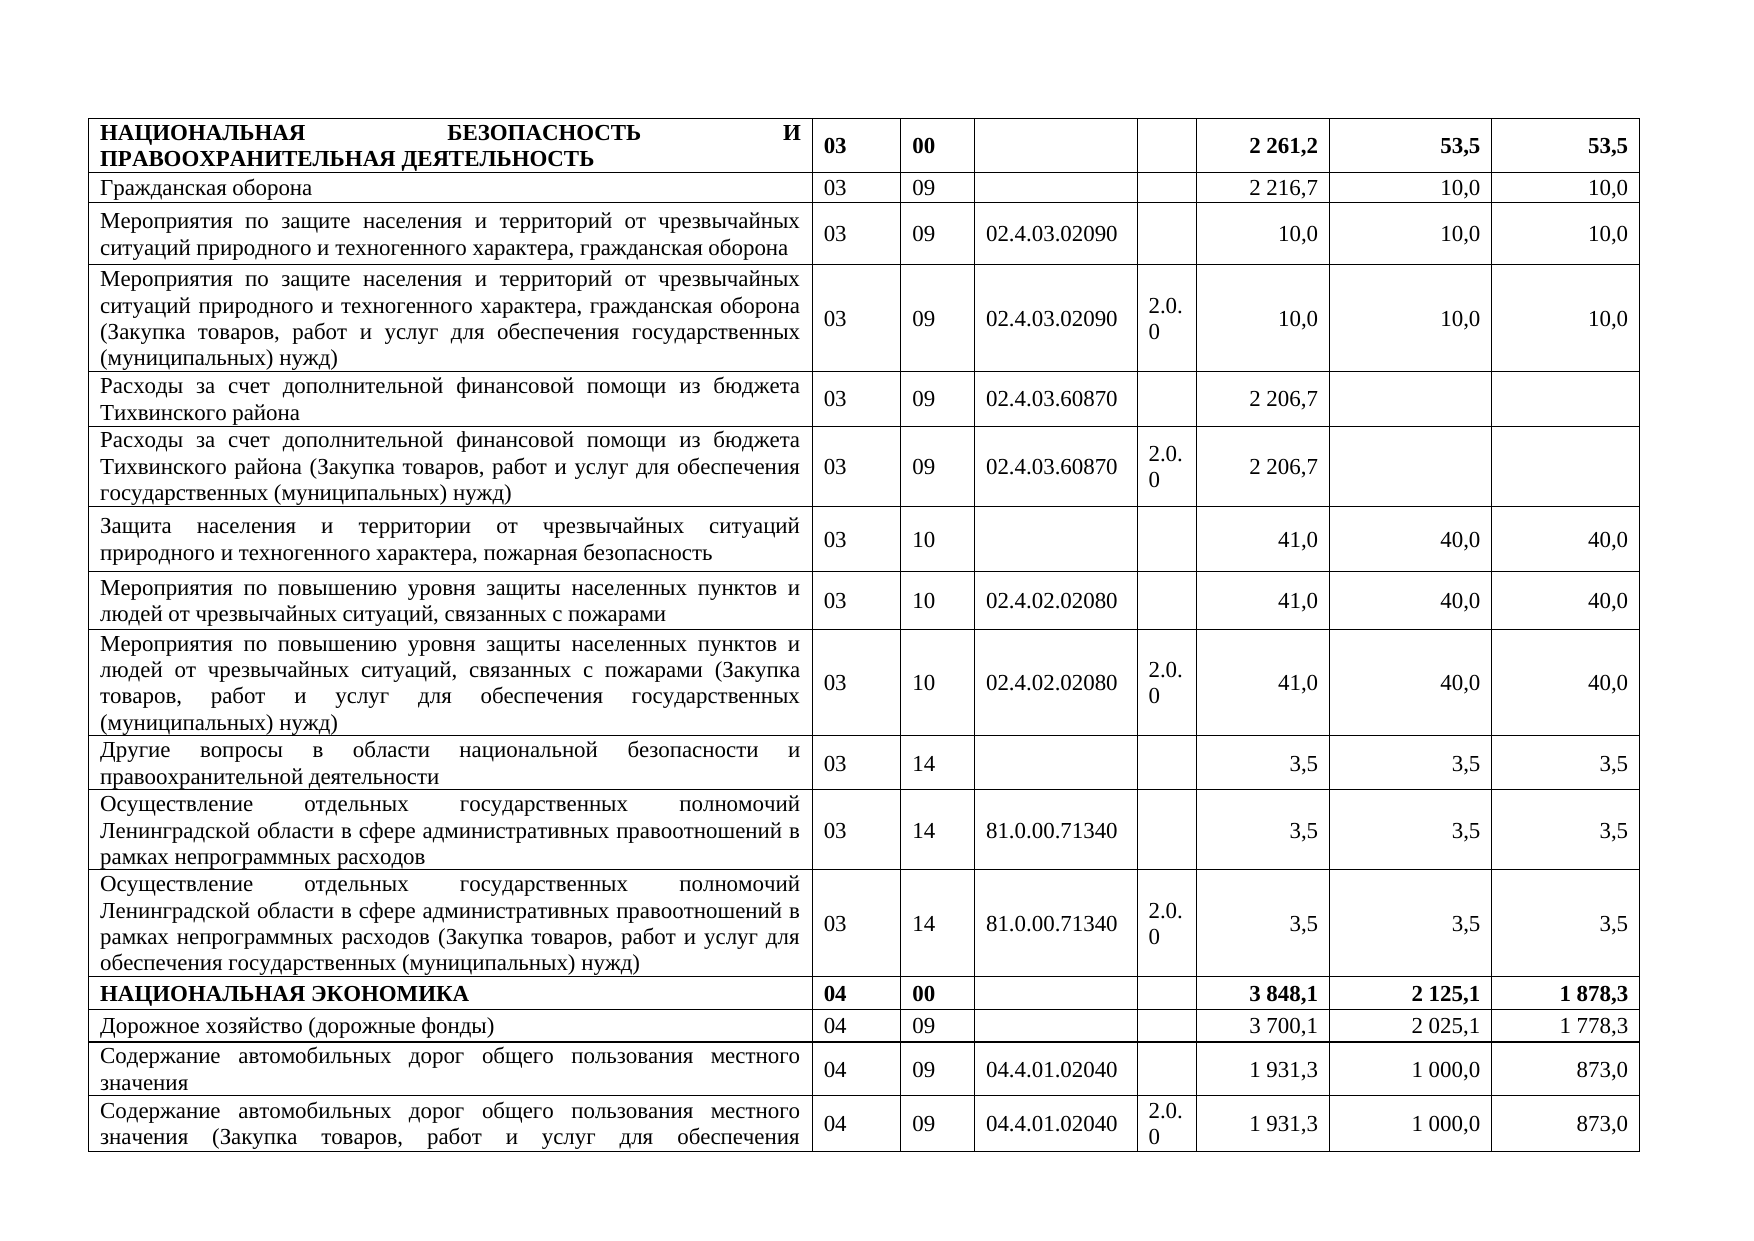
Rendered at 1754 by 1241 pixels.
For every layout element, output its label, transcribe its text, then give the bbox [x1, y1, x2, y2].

table_cell Другие вопросы в области национальной безопасности и правоохранительной деятельности [89, 736, 812, 789]
table_cell 1 000,0 [1330, 1096, 1491, 1151]
table_cell 14 [901, 736, 974, 789]
table_cell 10,0 [1330, 265, 1491, 371]
table_cell 09 [901, 427, 974, 506]
table_cell 00 [901, 119, 974, 172]
table_cell [1138, 1043, 1196, 1095]
table_cell 81.0.00.71340 [975, 790, 1137, 869]
table_cell 02.4.03.02090 [975, 203, 1137, 264]
table_cell Расходы за счет дополнительной финансовой помощи из бюджета Тихвинского района (Закупка товаров, работ и услуг для обеспечения государственных (муниципальных) нужд) [89, 427, 812, 506]
table_cell 10,0 [1197, 265, 1329, 371]
table_cell 03 [813, 572, 900, 629]
table_cell [1138, 203, 1196, 264]
table_cell 3,5 [1197, 870, 1329, 976]
table_cell 03 [813, 507, 900, 571]
table_cell 03 [813, 203, 900, 264]
table_cell [1138, 1010, 1196, 1041]
table_cell 873,0 [1492, 1043, 1639, 1095]
table_cell 03 [813, 372, 900, 426]
table_cell 3 848,1 [1197, 977, 1329, 1009]
table_cell 10 [901, 630, 974, 735]
table_cell 2.0.0 [1138, 1096, 1196, 1151]
table_cell 2 261,2 [1197, 119, 1329, 172]
table_cell 10,0 [1492, 203, 1639, 264]
table_cell 873,0 [1492, 1096, 1639, 1151]
table_cell 3 700,1 [1197, 1010, 1329, 1041]
table_cell 04.4.01.02040 [975, 1096, 1137, 1151]
table_cell 2 125,1 [1330, 977, 1491, 1009]
table_cell 2 025,1 [1330, 1010, 1491, 1041]
table_cell 1 878,3 [1492, 977, 1639, 1009]
table_cell 04.4.01.02040 [975, 1043, 1137, 1095]
table_cell 02.4.03.60870 [975, 372, 1137, 426]
table_cell 09 [901, 1043, 974, 1095]
table_cell 09 [901, 203, 974, 264]
table_cell [1138, 790, 1196, 869]
table_cell 10,0 [1492, 265, 1639, 371]
table_cell 1 931,3 [1197, 1043, 1329, 1095]
table_cell Мероприятия по повышению уровня защиты населенных пунктов и людей от чрезвычайных ситуаций, связанных с пожарами [89, 572, 812, 629]
table_cell 41,0 [1197, 572, 1329, 629]
table_cell Содержание автомобильных дорог общего пользования местного значения [89, 1043, 812, 1095]
table_cell НАЦИОНАЛЬНАЯ ЭКОНОМИКА [89, 977, 812, 1009]
table_cell 2.0.0 [1138, 427, 1196, 506]
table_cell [89, 1096, 812, 1151]
table_cell [1138, 507, 1196, 571]
table_cell 09 [901, 265, 974, 371]
table_cell [975, 977, 1137, 1009]
table_cell [1138, 572, 1196, 629]
table_cell 3,5 [1492, 790, 1639, 869]
table_cell Дорожное хозяйство (дорожные фонды) [89, 1010, 812, 1041]
table_cell 03 [813, 119, 900, 172]
table_cell 03 [813, 870, 900, 976]
table_cell 1 778,3 [1492, 1010, 1639, 1041]
table_cell [975, 119, 1137, 172]
table_cell 03 [813, 630, 900, 735]
table_cell Защита населения и территории от чрезвычайных ситуаций природного и техногенного характера, пожарная безопасность [89, 507, 812, 571]
table_cell 2 206,7 [1197, 372, 1329, 426]
table_cell 2.0.0 [1138, 265, 1196, 371]
table_cell [975, 507, 1137, 571]
table_cell 2.0.0 [1138, 870, 1196, 976]
table_cell [1138, 977, 1196, 1009]
table_cell Мероприятия по защите населения и территорий от чрезвычайных ситуаций природного и техногенного характера, гражданская оборона [89, 203, 812, 264]
table_cell 41,0 [1197, 630, 1329, 735]
table_cell 14 [901, 790, 974, 869]
table_cell 03 [813, 427, 900, 506]
table_cell 09 [901, 1096, 974, 1151]
table_cell 02.4.03.02090 [975, 265, 1137, 371]
table_cell 1 931,3 [1197, 1096, 1329, 1151]
table_cell 3,5 [1330, 790, 1491, 869]
table_cell 14 [901, 870, 974, 976]
table_cell 10,0 [1330, 173, 1491, 202]
table_cell 3,5 [1492, 736, 1639, 789]
table_cell Расходы за счет дополнительной финансовой помощи из бюджета Тихвинского района [89, 372, 812, 426]
table_cell [1330, 427, 1491, 506]
table_cell 04 [813, 1010, 900, 1041]
table_cell [1138, 736, 1196, 789]
table_cell 3,5 [1492, 870, 1639, 976]
table_cell 53,5 [1492, 119, 1639, 172]
table_cell 09 [901, 372, 974, 426]
table_cell 3,5 [1330, 736, 1491, 789]
table_cell 09 [901, 173, 974, 202]
table_cell Мероприятия по повышению уровня защиты населенных пунктов и людей от чрезвычайных ситуаций, связанных с пожарами (Закупка товаров, работ и услуг для обеспечения государственных (муниципальных) нужд) [89, 630, 812, 735]
table_cell 3,5 [1197, 736, 1329, 789]
table_cell 02.4.02.02080 [975, 630, 1137, 735]
table_cell 03 [813, 265, 900, 371]
table_cell [1138, 372, 1196, 426]
table_cell 10,0 [1197, 203, 1329, 264]
table_cell 03 [813, 736, 900, 789]
table_cell 1 000,0 [1330, 1043, 1491, 1095]
table_cell [975, 1010, 1137, 1041]
table_cell [1138, 119, 1196, 172]
table_cell 02.4.02.02080 [975, 572, 1137, 629]
table_cell 03 [813, 790, 900, 869]
table_cell 2 206,7 [1197, 427, 1329, 506]
table_cell 04 [813, 1096, 900, 1151]
table_cell Осуществление отдельных государственных полномочий Ленинградской области в сфере административных правоотношений в рамках непрограммных расходов (Закупка товаров, работ и услуг для обеспечения государственных (муниципальных) нужд) [89, 870, 812, 976]
table_cell 3,5 [1330, 870, 1491, 976]
table_cell 10,0 [1492, 173, 1639, 202]
table_cell [975, 173, 1137, 202]
table_cell Осуществление отдельных государственных полномочий Ленинградской области в сфере административных правоотношений в рамках непрограммных расходов [89, 790, 812, 869]
table_cell 41,0 [1197, 507, 1329, 571]
table_cell НАЦИОНАЛЬНАЯ БЕЗОПАСНОСТЬ И ПРАВООХРАНИТЕЛЬНАЯ ДЕЯТЕЛЬНОСТЬ [89, 119, 812, 172]
table_cell Гражданская оборона [89, 173, 812, 202]
table_cell 40,0 [1492, 572, 1639, 629]
table_cell [1492, 372, 1639, 426]
table_cell 81.0.00.71340 [975, 870, 1137, 976]
table_cell [975, 736, 1137, 789]
table_cell 10 [901, 507, 974, 571]
table_cell 2.0.0 [1138, 630, 1196, 735]
table_cell 3,5 [1197, 790, 1329, 869]
table_cell 2 216,7 [1197, 173, 1329, 202]
table_cell 10,0 [1330, 203, 1491, 264]
table_cell 40,0 [1330, 572, 1491, 629]
table_cell 40,0 [1330, 507, 1491, 571]
table_cell 53,5 [1330, 119, 1491, 172]
table_cell 04 [813, 1043, 900, 1095]
table_cell 00 [901, 977, 974, 1009]
table_cell 03 [813, 173, 900, 202]
table_cell [1138, 173, 1196, 202]
table_cell 04 [813, 977, 900, 1009]
table_cell 40,0 [1330, 630, 1491, 735]
table_cell 40,0 [1492, 630, 1639, 735]
table_cell 02.4.03.60870 [975, 427, 1137, 506]
table_cell 40,0 [1492, 507, 1639, 571]
table_cell 09 [901, 1010, 974, 1041]
table_cell [1492, 427, 1639, 506]
table_cell Мероприятия по защите населения и территорий от чрезвычайных ситуаций природного и техногенного характера, гражданская оборона (Закупка товаров, работ и услуг для обеспечения государственных (муниципальных) нужд) [89, 265, 812, 371]
table_cell [1330, 372, 1491, 426]
table_cell 10 [901, 572, 974, 629]
